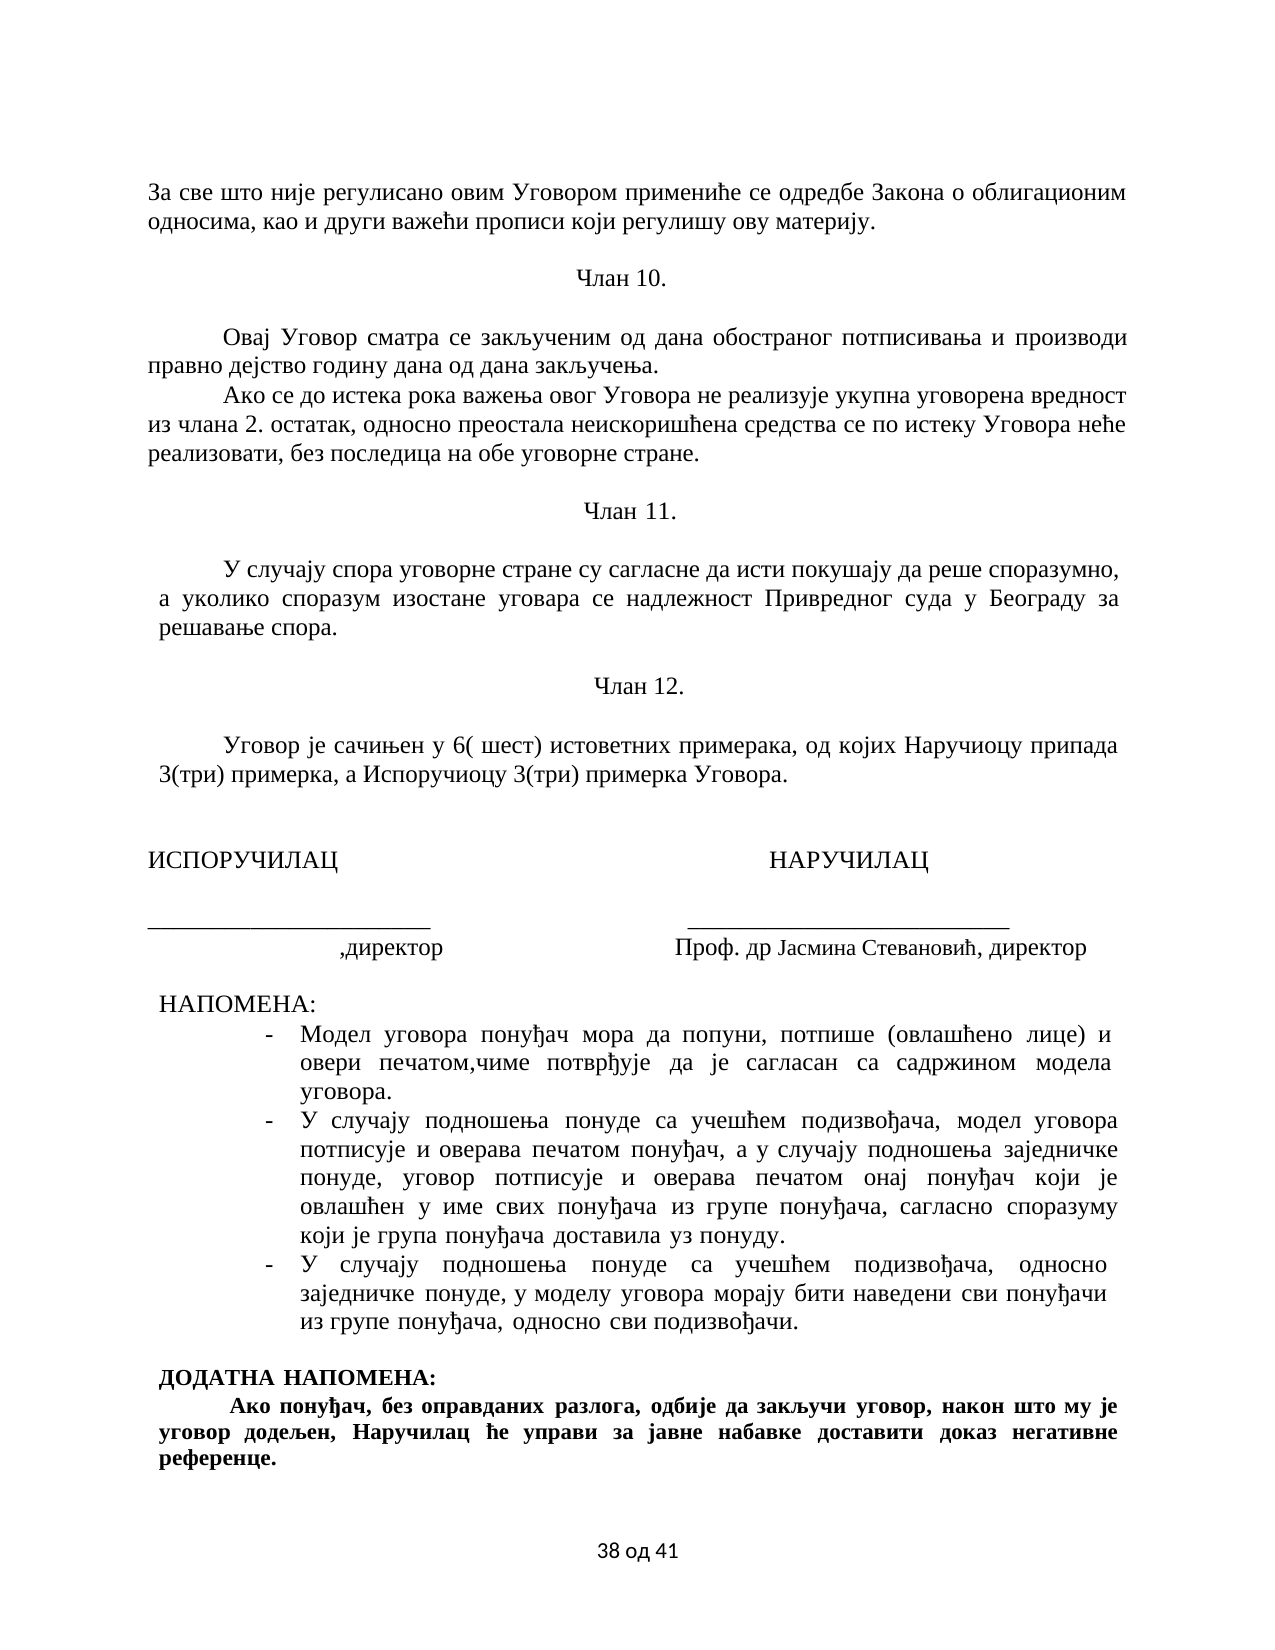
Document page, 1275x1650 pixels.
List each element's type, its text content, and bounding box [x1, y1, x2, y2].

text У случају спора уговорне стране су сагласне да исти покушају да реше споразумно, а уколико споразум изостане уговара се надлежност Привредног суда у Београду за решавање спора. [159, 554, 1120, 641]
text Ако се до истека рока важења овог Уговора не реализује укупна уговорена вредност из члана 2. остатак, односно преостала неискоришћена средства се по истеку Уговора неће реализовати, без последица на обе уговорне стране. [148, 380, 1127, 466]
text Ако понуђач, без оправданих разлога, одбије да закључи уговор, након што му је уговор додељен, Наручилац ће управи за јавне набавке доставити доказ негативне референце. [159, 1392, 1118, 1471]
text Уговор је сачињен у 6( шест) истоветних примерака, од којих Наручиоцу припада 3(три) примерка, а Испоручиоцу 3(три) примерка Уговора. [159, 730, 1120, 788]
text Члан 11. [576, 496, 684, 525]
text - У случају подношења понуде са учешћем подизвођача, модел уговора потписује и оверава печатом понуђач, а у случају подношења заједничке понуде, уговор потписује и оверава печатом онај понуђач који је овлашћен у име свих понуђача из групе понуђача, сагласно споразуму који је група понуђача доставила уз понуду. [265, 1105, 1118, 1249]
text ______________________ _________________________ [148, 903, 1120, 932]
text ИСПОРУЧИЛАЦ НАРУЧИЛАЦ [148, 845, 946, 874]
text Члан 10. [576, 263, 684, 292]
text За све што није регулисано овим Уговором примениће се одредбе Закона о облигационим односима, као и други важећи прописи који регулишу ову материју. [148, 177, 1127, 235]
text - Модел уговора понуђач мора да попуни, потпише (овлашћено лице) и овери печатом,чиме потврђује да је сагласан са садржином модела уговора. [265, 1019, 1112, 1105]
text НАПОМЕНА: [159, 989, 1127, 1018]
text ,директор Проф. др Јасмина Стевановић, директор [148, 932, 1120, 960]
text Члан 12. [159, 671, 1120, 700]
text Овај Уговор сматра се закљученим од дана обостраног потписивања и производи правно дејство годину дана од дана закључења. [148, 322, 1127, 379]
text ДОДАТНА НАПОМЕНА: [159, 1364, 1127, 1391]
text - У случају подношења понуде са учешћем подизвођача, односно заједничке понуде, у моделу уговора морају бити наведени сви понуђачи из групе понуђача, односно сви подизвођачи. [265, 1249, 1107, 1335]
